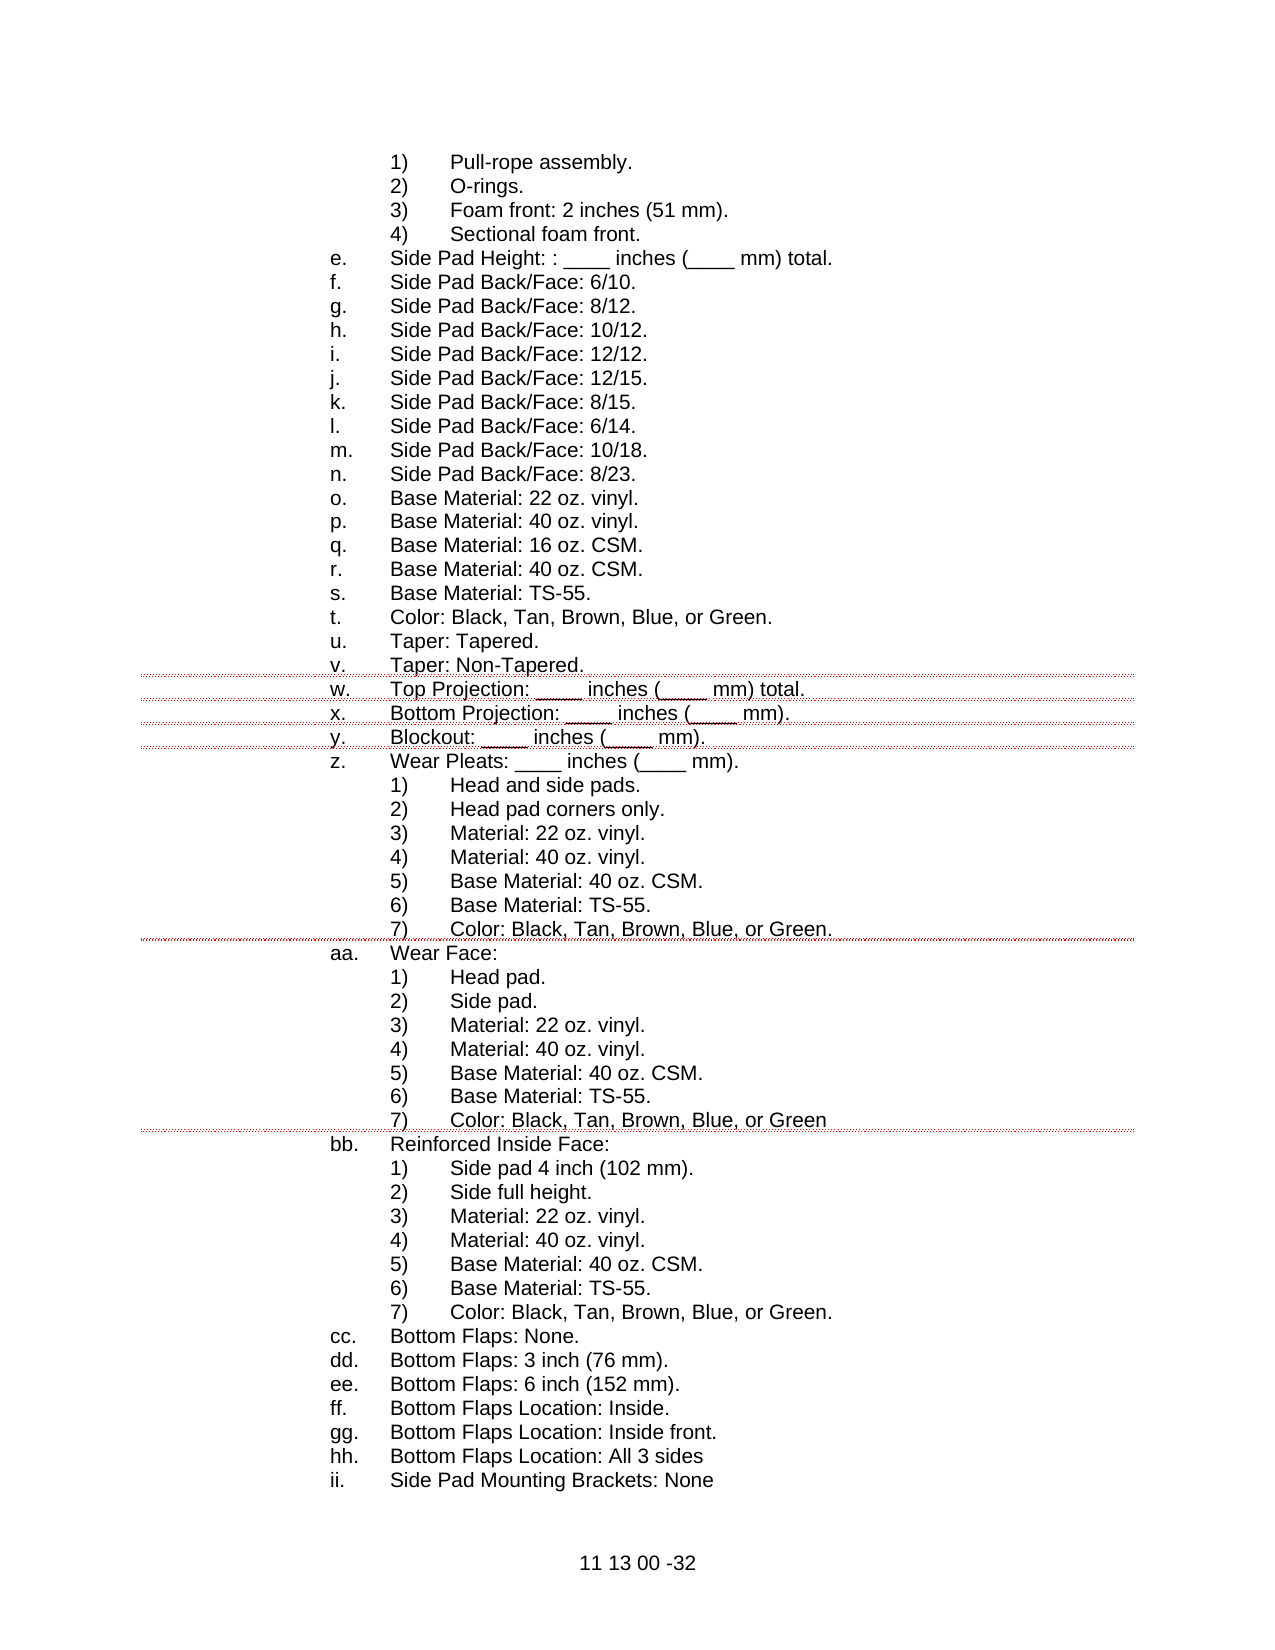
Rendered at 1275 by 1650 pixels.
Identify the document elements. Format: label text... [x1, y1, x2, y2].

list Base Material: TS-55. [390, 893, 1125, 917]
list Side Pad Back/Face: 10/12. [330, 318, 1125, 342]
list Bottom Flaps Location: All 3 sides [330, 1444, 1125, 1468]
list Sectional foam front. [390, 222, 1125, 246]
list Base Material: 40 oz. CSM. [390, 1252, 1125, 1276]
list O-rings. [390, 174, 1125, 198]
list Bottom Flaps: 3 inch (76 mm). [330, 1348, 1125, 1372]
list Material: 22 oz. vinyl. [390, 1012, 1125, 1036]
list Side Pad Back/Face: 6/10. [330, 270, 1125, 294]
list Foam front: 2 inches (51 mm). [390, 198, 1125, 222]
list Head pad. [390, 964, 1125, 988]
list Color: Black, Tan, Brown, Blue, or Green. [390, 1300, 1125, 1324]
list Base Material: TS-55. [330, 581, 1125, 605]
list Bottom Projection: ____ inches (____ mm). [330, 701, 1125, 725]
list Side Pad Back/Face: 12/12. [330, 342, 1125, 366]
list Base Material: 40 oz. CSM. [390, 1060, 1125, 1084]
list Color: Black, Tan, Brown, Blue, or Green. [330, 605, 1125, 629]
list Side full height. [390, 1180, 1125, 1204]
list Color: Black, Tan, Brown, Blue, or Green [390, 1108, 1125, 1132]
list Side pad 4 inch (102 mm). [390, 1156, 1125, 1180]
list Head and side pads. [390, 773, 1125, 797]
list Base Material: TS-55. [390, 1276, 1125, 1300]
list Bottom Flaps Location: Inside front. [330, 1420, 1125, 1444]
list Wear Face: [330, 941, 1125, 964]
list Top Projection: ____ inches (____ mm) total. [330, 677, 1125, 701]
list Side Pad Back/Face: 6/14. [330, 413, 1125, 437]
list Side Pad Back/Face: 8/15. [330, 389, 1125, 413]
list Head pad corners only. [390, 797, 1125, 821]
list Bottom Flaps Location: Inside. [330, 1396, 1125, 1420]
list Material: 40 oz. vinyl. [390, 845, 1125, 869]
list Wear Pleats: ____ inches (____ mm). [330, 749, 1125, 773]
list Taper: Tapered. [330, 629, 1125, 653]
list Reinforced Inside Face: [330, 1132, 1125, 1156]
list Base Material: 22 oz. vinyl. [330, 485, 1125, 509]
list Blockout: ____ inches (____ mm). [330, 725, 1125, 749]
list Side pad. [390, 988, 1125, 1012]
list Base Material: 40 oz. CSM. [330, 557, 1125, 581]
list Bottom Flaps: None. [330, 1324, 1125, 1348]
list Material: 40 oz. vinyl. [390, 1228, 1125, 1252]
list Side Pad Back/Face: 10/18. [330, 437, 1125, 461]
list Taper: Non-Tapered. [330, 653, 1125, 677]
list Material: 22 oz. vinyl. [390, 1204, 1125, 1228]
list Base Material: 40 oz. vinyl. [330, 509, 1125, 533]
list Side Pad Height: : ____ inches (____ mm) total. [330, 246, 1125, 270]
list Color: Black, Tan, Brown, Blue, or Green. [390, 917, 1125, 941]
list Pull-rope assembly. [390, 150, 1125, 174]
list Side Pad Mounting Brackets: None [330, 1468, 1125, 1492]
list Side Pad Back/Face: 8/12. [330, 294, 1125, 318]
list Base Material: 40 oz. CSM. [390, 869, 1125, 893]
list Base Material: TS-55. [390, 1084, 1125, 1108]
list Material: 40 oz. vinyl. [390, 1036, 1125, 1060]
list Base Material: 16 oz. CSM. [330, 533, 1125, 557]
list Material: 22 oz. vinyl. [390, 821, 1125, 845]
list Side Pad Back/Face: 12/15. [330, 366, 1125, 389]
list Bottom Flaps: 6 inch (152 mm). [330, 1372, 1125, 1396]
list Side Pad Back/Face: 8/23. [330, 461, 1125, 485]
